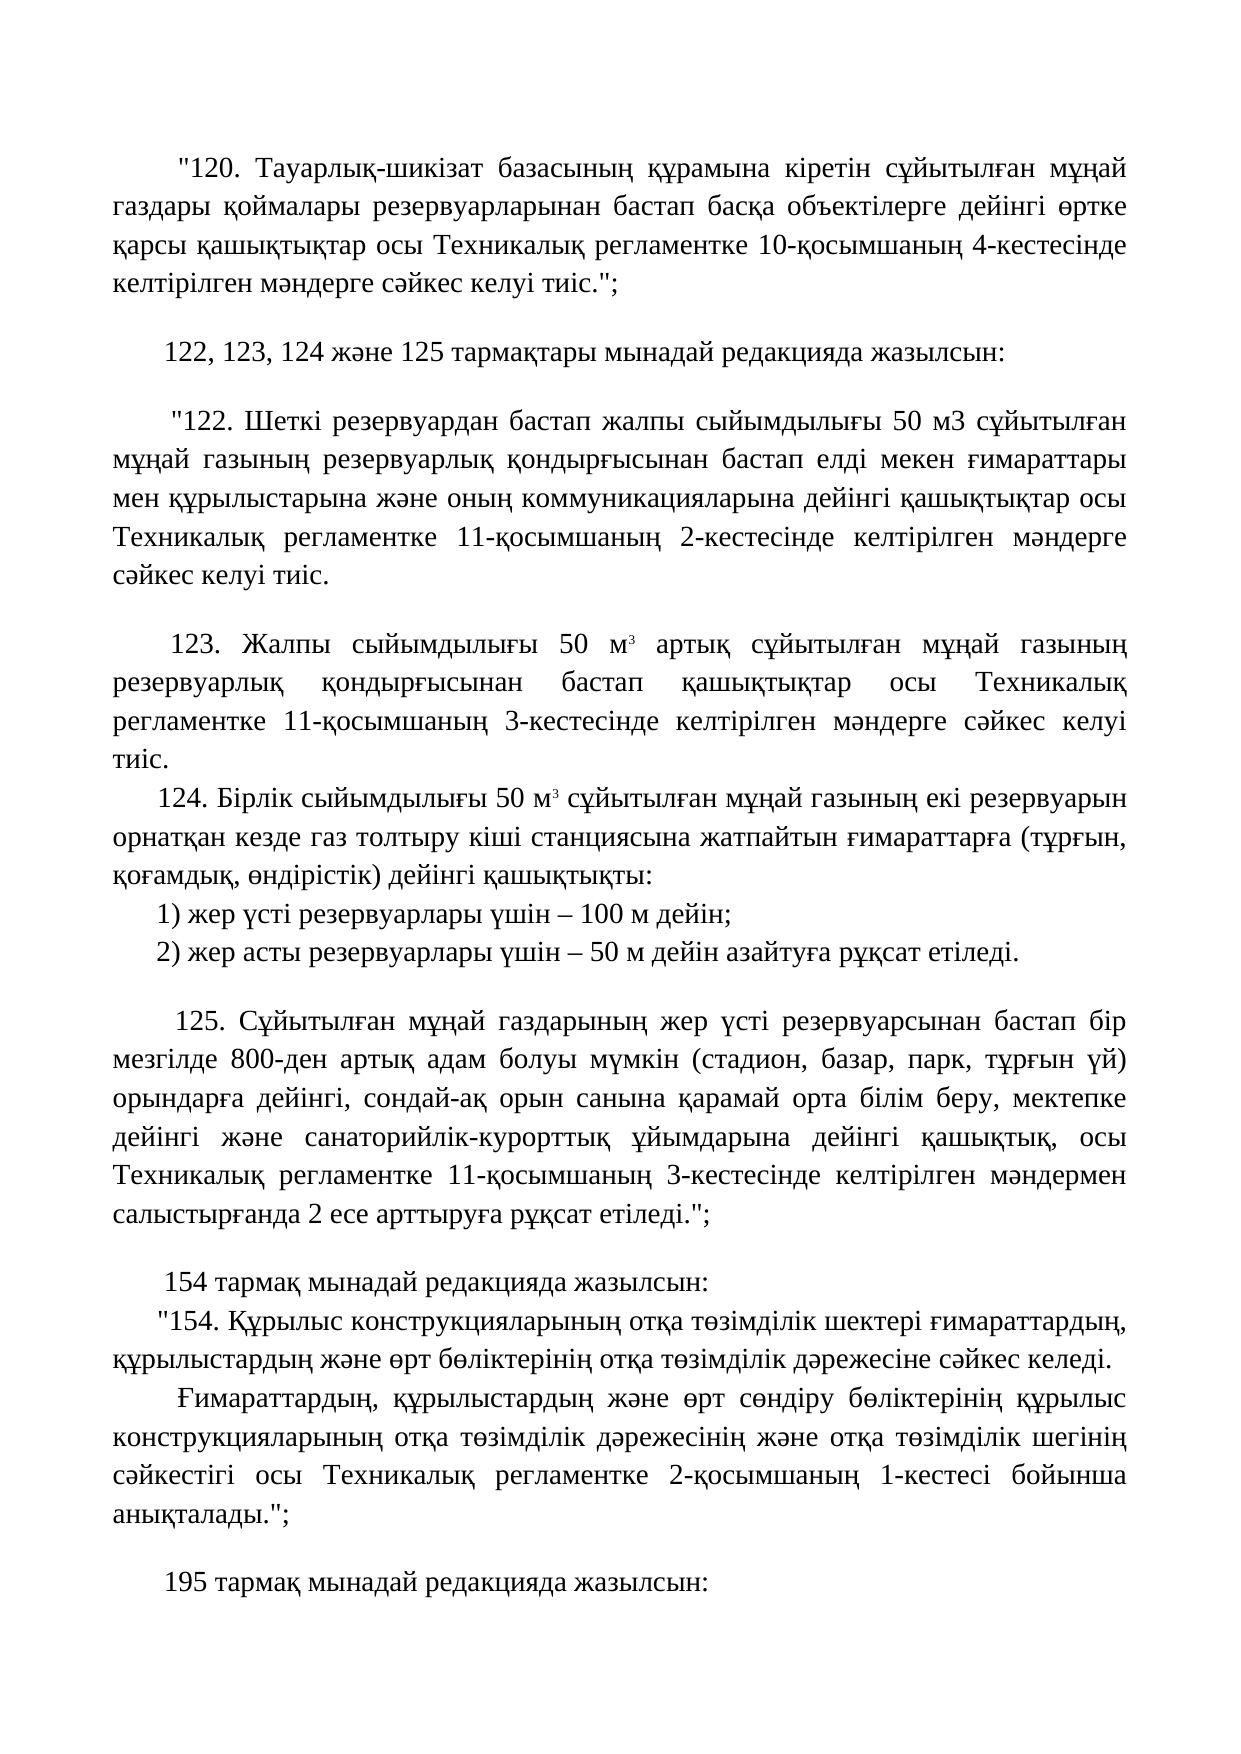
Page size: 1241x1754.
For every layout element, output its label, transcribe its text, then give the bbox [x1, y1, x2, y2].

text 124. Бірлік сыйымдылығы 50 м3 сұйытылған мұңай газының екі резервуарын орнатқан кезде газ толтыру кіші станциясына жатпайтын ғимараттарға (тұрғын, қоғамдық, өндірістік) дейінгі қашықтықты: [112, 780, 1128, 891]
text 1) жер үсті резервуарлары үшін – 100 м дейін; [112, 896, 1128, 929]
text 123. Жалпы сыйымдылығы 50 м3 артық сұйытылған мұңай газының резервуарлық қондырғысынан бастап қашықтықтар осы Техникалық регламентке 11-қосымшаның 3-кестесінде келтірілген мәндерге сәйкес келуі тиіс. [112, 626, 1128, 775]
text 125. Сұйытылған мұңай газдарының жер үсті резервуарсынан бастап бір мезгілде 800-ден артық адам болуы мүмкін (стадион, базар, парк, тұрғын үй) орындарға дейінгі, сондай-ақ орын санына қарамай орта білім беру, мектепке дейінгі және санаторийлік-курорттық ұйымдарына дейінгі қашықтық, осы Техникалық регламентке 11-қосымшаның 3-кестесінде келтірілген мәндермен салыстырғанда 2 есе арттыруға рұқсат етіледі."; [112, 1003, 1128, 1229]
text "154. Құрылыс конструкцияларының отқа төзімділік шектері ғимараттардың, құрылыстардың және өрт бөліктерінің отқа төзімділік дәрежесіне сәйкес келеді. [112, 1303, 1128, 1375]
text Ғимараттардың, құрылыстардың және өрт сөндіру бөліктерінің құрылыс конструкцияларының отқа төзімділік дәрежесінің және отқа төзімділік шегінің сәйкестігі осы Техникалық регламентке 2-қосымшаның 1-кестесі бойынша анықталады."; [112, 1380, 1128, 1529]
text 154 тармақ мынадай редакцияда жазылсын: [112, 1264, 1128, 1298]
text 122, 123, 124 және 125 тармақтары мынадай редакцияда жазылсын: [112, 334, 1128, 368]
text "120. Тауарлық-шикізат базасының құрамына кіретін сұйытылған мұңай газдары қоймалары резервуарларынан бастап басқа объектілерге дейінгі өртке қарсы қашықтықтар осы Техникалық регламентке 10-қосымшаның 4-кестесінде келтірілген мәндерге сәйкес келуі тиіс."; [112, 150, 1128, 299]
text "122. Шеткі резервуардан бастап жалпы сыйымдылығы 50 м3 сұйытылған мұңай газының резервуарлық қондырғысынан бастап елді мекен ғимараттары мен құрылыстарына және оның коммуникацияларына дейінгі қашықтықтар осы Техникалық регламентке 11-қосымшаның 2-кестесінде келтірілген мәндерге сәйкес келуі тиіс. [112, 403, 1128, 591]
text 2) жер асты резервуарлары үшін – 50 м дейін азайтуға рұқсат етіледі. [112, 934, 1128, 968]
text 195 тармақ мынадай редакцияда жазылсын: [112, 1564, 1128, 1598]
